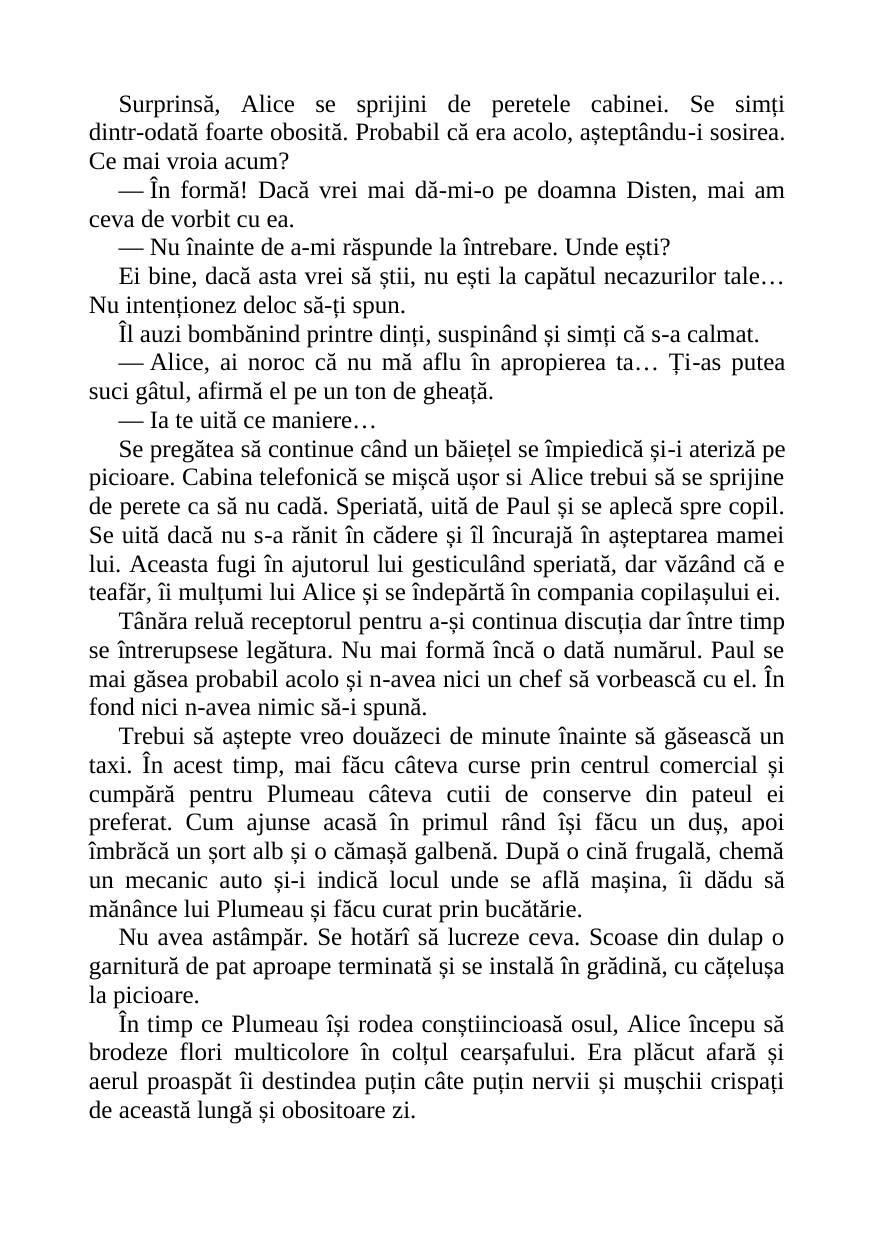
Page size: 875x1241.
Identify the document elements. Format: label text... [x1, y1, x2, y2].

text Îl auzi bombănind printre dinți, suspinând și simți că s-a calmat. [89, 319, 785, 347]
text — Ia te uită ce maniere… [89, 405, 785, 434]
text Trebui să aștepte vreo douăzeci de minute înainte să găsească un taxi. În acest timp, mai făcu câteva curse prin centrul comercial și cumpără pentru Plumeau câteva cutii de conserve din pateul ei preferat. Cum ajunse acasă în primul rând își făcu un duș, apoi îmbrăcă un șort alb și o cămașă galbenă. După o cină frugală, chemă un mecanic auto și-i indică locul unde se află mașina, îi dădu să mănânce lui Plumeau și făcu curat prin bucătărie. [89, 721, 785, 922]
text Ei bine, dacă asta vrei să știi, nu ești la capătul necazurilor tale… Nu intenționez deloc să-ți spun. [89, 261, 785, 319]
text — În formă! Dacă vrei mai dă-mi-o pe doamna Disten, mai am ceva de vorbit cu ea. [89, 175, 785, 232]
text Surprinsă, Alice se sprijini de peretele cabinei. Se simți dintr-odată foarte obosită. Probabil că era acolo, așteptându-i sosirea. Ce mai vroia acum? [89, 89, 785, 175]
text Tânăra reluă receptorul pentru a-și continua discuția dar între timp se întrerupsese legătura. Nu mai formă încă o dată numărul. Paul se mai găsea probabil acolo și n-avea nici un chef să vorbească cu el. În fond nici n-avea nimic să-i spună. [89, 606, 785, 721]
text Nu avea astâmpăr. Se hotărî să lucreze ceva. Scoase din dulap o garnitură de pat aproape terminată și se instală în grădină, cu cățelușa la picioare. [89, 922, 785, 1009]
text — Alice, ai noroc că nu mă aflu în apropierea ta… Ți-as putea suci gâtul, afirmă el pe un ton de gheață. [89, 347, 785, 405]
text Se pregătea să continue când un băiețel se împiedică și-i ateriză pe picioare. Cabina telefonică se mișcă ușor si Alice trebui să se sprijine de perete ca să nu cadă. Speriată, uită de Paul și se aplecă spre copil. Se uită dacă nu s-a rănit în cădere și îl încurajă în așteptarea mamei lui. Aceasta fugi în ajutorul lui gesticulând speriată, dar văzând că e teafăr, îi mulțumi lui Alice și se îndepărtă în compania copilașului ei. [89, 434, 785, 606]
text În timp ce Plumeau își rodea conștiincioasă osul, Alice începu să brodeze flori multicolore în colțul cearșafului. Era plăcut afară și aerul proaspăt îi destindea puțin câte puțin nervii și mușchii crispați de această lungă și obositoare zi. [89, 1009, 785, 1124]
text — Nu înainte de a-mi răspunde la întrebare. Unde ești? [89, 232, 785, 261]
